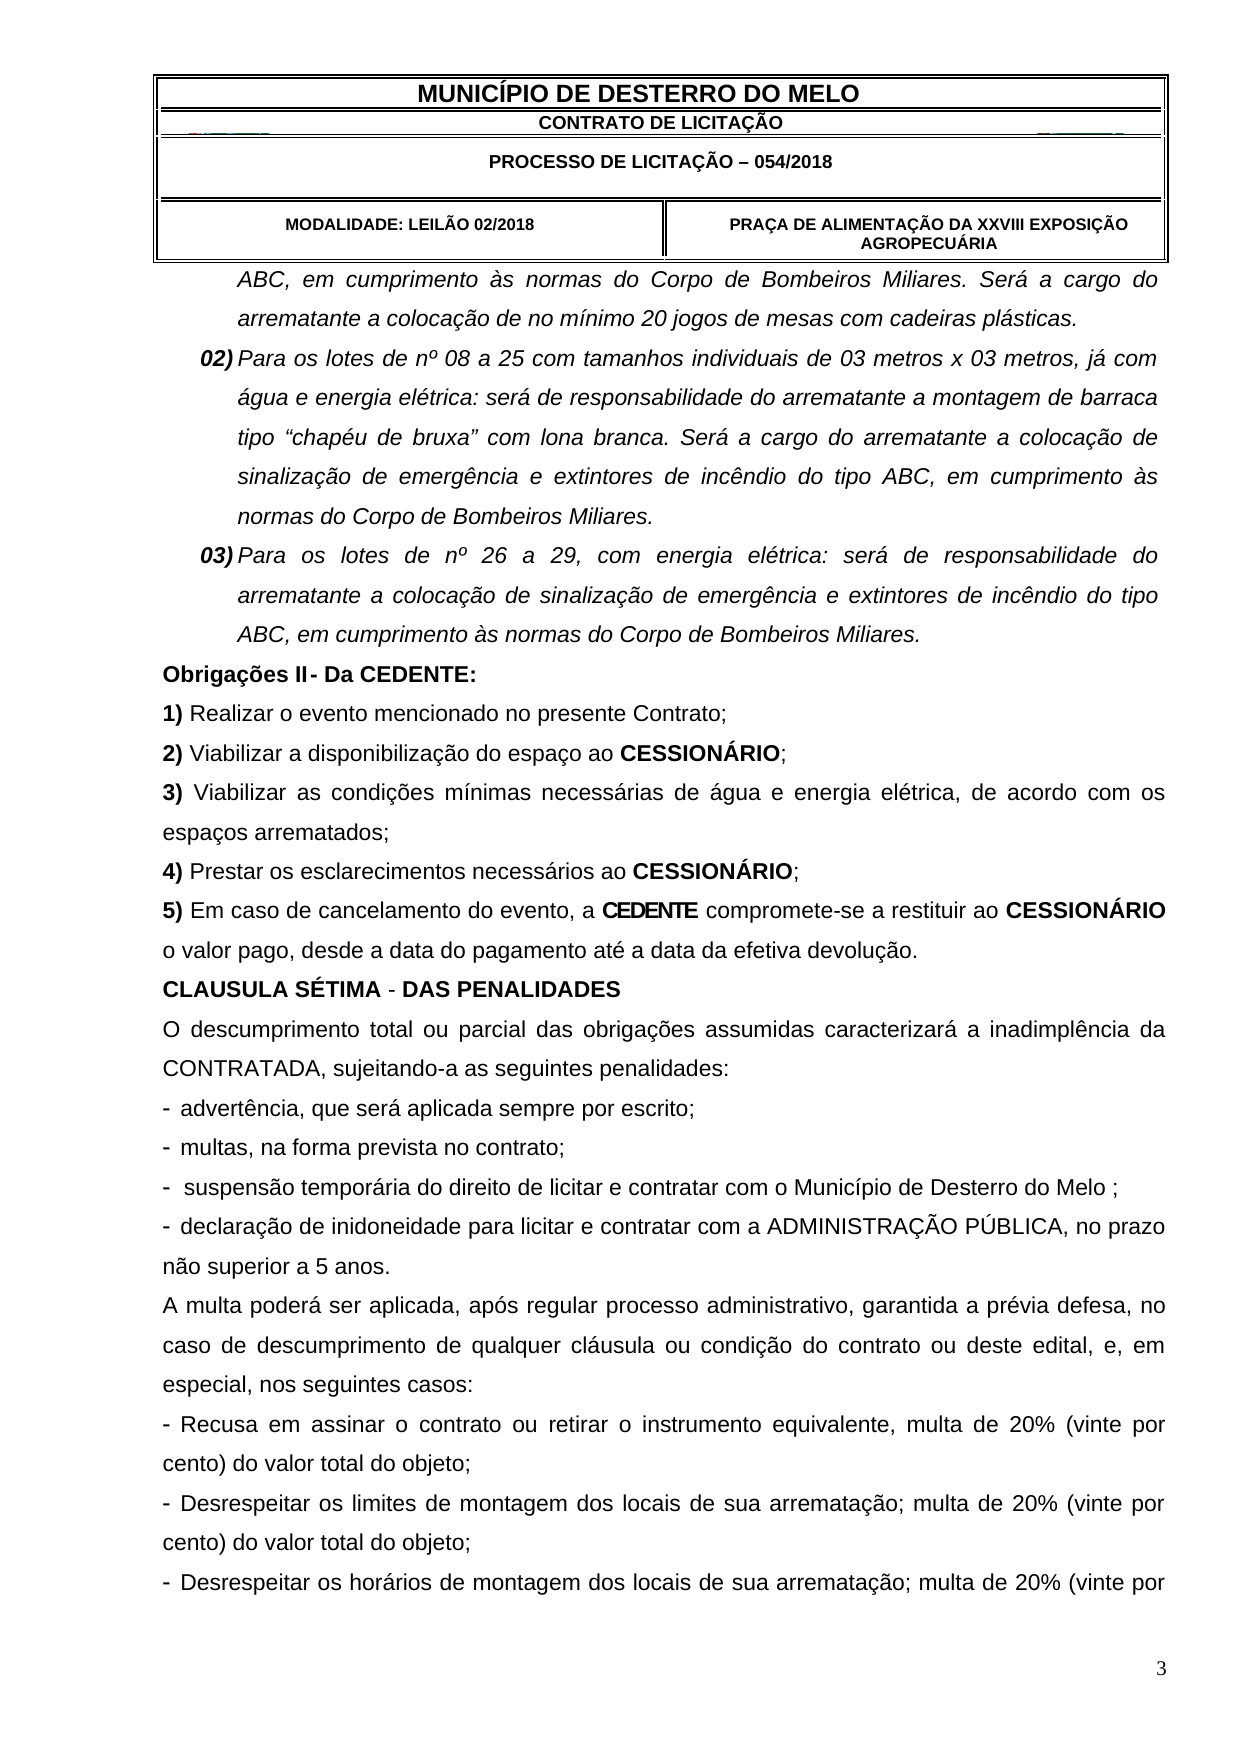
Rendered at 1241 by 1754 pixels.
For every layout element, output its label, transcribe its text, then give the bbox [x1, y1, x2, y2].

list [200, 266, 1159, 332]
list Para os lotes de nº 26 a 29, com energia elétrica: será de responsabilidade do arrematante a colocação de sinalização de emergência e extintores de incêndio do tipo ABC, em cumprimento às normas do Corpo de Bombeiros Miliares. [200, 542, 1159, 647]
list declaração de inidoneidade para licitar e contratar com a ADMINISTRAÇÃO PÚBLICA, no prazo não superior a 5 anos. [162, 1213, 1167, 1279]
text 4) Prestar os esclarecimentos necessários ao CESSIONÁRIO; [162, 858, 1167, 884]
text 3) Viabilizar as condições mínimas necessárias de água e energia elétrica, de acordo com os espaços arrematados; [162, 779, 1167, 845]
list advertência, que será aplicada sempre por escrito; [162, 1095, 1167, 1121]
text Obrigações II - Da CEDENTE: [162, 661, 1167, 687]
list suspensão temporária do direito de licitar e contratar com o Município de Desterro do Melo ; [162, 1174, 1167, 1200]
list Recusa em assinar o contrato ou retirar o instrumento equivalente, multa de 20% (vinte por cento) do valor total do objeto; [162, 1411, 1167, 1476]
text CLAUSULA SÉTIMA - DAS PENALIDADES [162, 976, 1167, 1003]
text O descumprimento total ou parcial das obrigações assumidas caracterizará a inadimplência da CONTRATADA, sujeitando-a as seguintes penalidades: [162, 1016, 1167, 1082]
text 1) Realizar o evento mencionado no presente Contrato; [162, 700, 1167, 726]
text A multa poderá ser aplicada, após regular processo administrativo, garantida a prévia defesa, no caso de descumprimento de qualquer cláusula ou condição do contrato ou deste edital, e, em especial, nos seguintes casos: [162, 1292, 1167, 1397]
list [162, 1568, 1167, 1595]
list Desrespeitar os limites de montagem dos locais de sua arrematação; multa de 20% (vinte por cento) do valor total do objeto; [162, 1489, 1167, 1555]
text 5) Em caso de cancelamento do evento, a CEDENTE compromete-se a restituir ao CESSIONÁRIO o valor pago, desde a data do pagamento até a data da efetiva devolução. [162, 897, 1166, 963]
list Para os lotes de nº 08 a 25 com tamanhos individuais de 03 metros x 03 metros, já com água e energia elétrica: será de responsabilidade do arrematante a montagem de barraca tipo “chapéu de bruxa” com lona branca. Será a cargo do arrematante a colocação de sinalização de emergência e extintores de incêndio do tipo ABC, em cumprimento às normas do Corpo de Bombeiros Miliares. [200, 345, 1159, 529]
list multas, na forma prevista no contrato; [162, 1134, 1167, 1161]
text 2) Viabilizar a disponibilização do espaço ao CESSIONÁRIO; [162, 739, 1167, 766]
